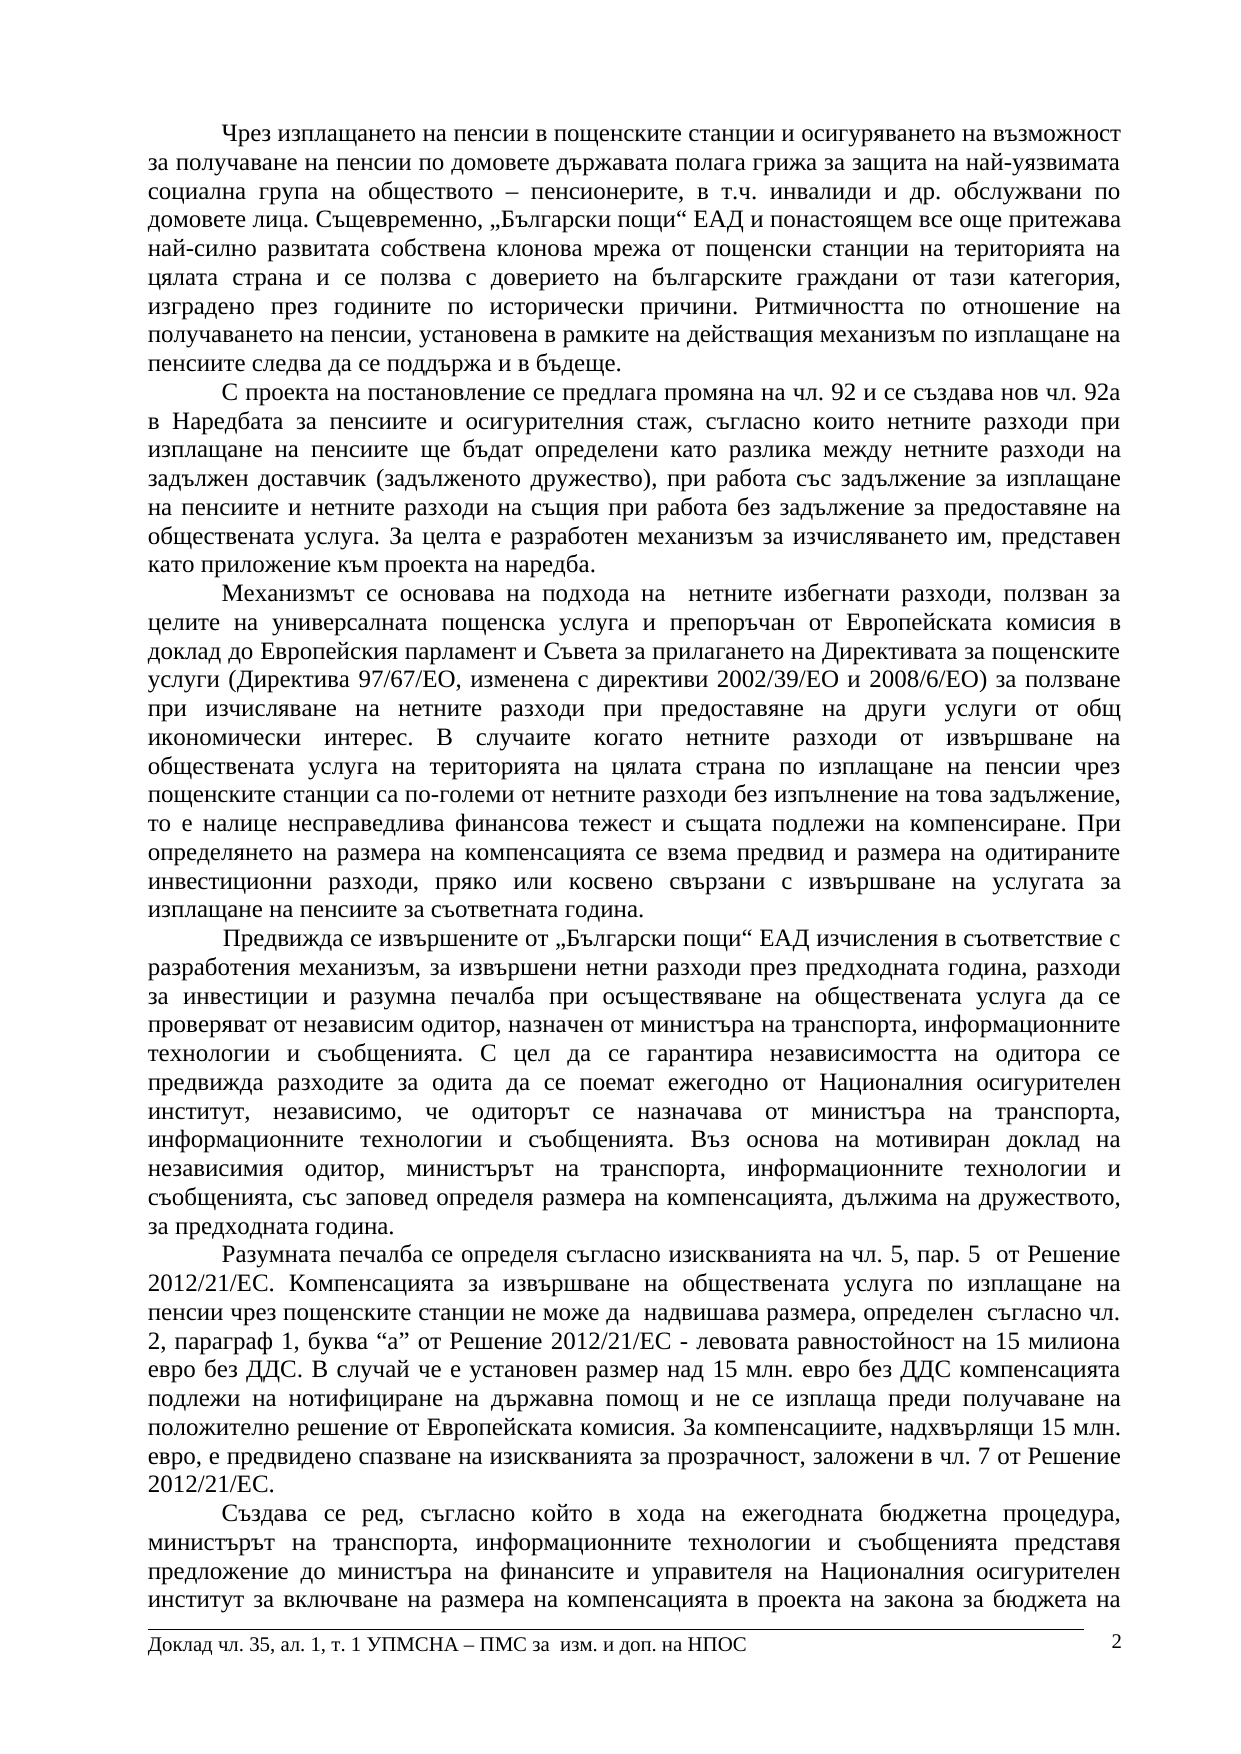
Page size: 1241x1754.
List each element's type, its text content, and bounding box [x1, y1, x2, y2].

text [148, 1498, 1122, 1613]
text Механизмът се основава на подхода на нетните избегнати разходи, ползван за целите на универсалната пощенска услуга и препоръчан от Европейската комисия в доклад до Европейския парламент и Съвета за прилагането на Директивата за пощенските услуги (Директива 97/67/ЕО, изменена с директиви 2002/39/ЕО и 2008/6/ЕО) за ползване при изчисляване на нетните разходи при предоставяне на други услуги от общ икономически интерес. В случаите когато нетните разходи от извършване на обществената услуга на територията на цялата страна по изплащане на пенсии чрез пощенските станции са по-големи от нетните разходи без изпълнение на това задължение, то е налице несправедлива финансова тежест и същата подлежи на компенсиране. При определянето на размера на компенсацията се взема предвид и размера на одитираните инвестиционни разходи, пряко или косвено свързани с извършване на услугата за изплащане на пенсиите за съответната година. [148, 578, 1122, 923]
text С проекта на постановление се предлага промяна на чл. 92 и се създава нов чл. 92а в Наредбата за пенсиите и осигурителния стаж, съгласно които нетните разходи при изплащане на пенсиите ще бъдат определени като разлика между нетните разходи на задължен доставчик (задълженото дружество), при работа със задължение за изплащане на пенсиите и нетните разходи на същия при работа без задължение за предоставяне на обществената услуга. За целта е разработен механизъм за изчисляването им, представен като приложение към проекта на наредба. [148, 377, 1122, 578]
text Предвижда се извършените от „Български пощи“ ЕАД изчисления в съответствие с разработения механизъм, за извършени нетни разходи през предходната година, разходи за инвестиции и разумна печалба при осъществяване на обществената услуга да се проверяват от независим одитор, назначен от министъра на транспорта, информационните технологии и съобщенията. С цел да се гарантира независимостта на одитора се предвижда разходите за одита да се поемат ежегодно от Националния осигурителен институт, независимо, че одиторът се назначава от министъра на транспорта, информационните технологии и съобщенията. Въз основа на мотивиран доклад на независимия одитор, министърът на транспорта, информационните технологии и съобщенията, със заповед определя размера на компенсацията, дължима на дружеството, за предходната година. [148, 923, 1122, 1239]
text Разумната печалба се определя съгласно изискванията на чл. 5, пар. 5 от Решение 2012/21/EC. Компенсацията за извършване на обществената услуга по изплащане на пенсии чрез пощенските станции не може да надвишава размера, определен съгласно чл. 2, параграф 1, буква “а” от Решение 2012/21/ЕС - левовата равностойност на 15 милиона евро без ДДС. В случай че е установен размер над 15 млн. евро без ДДС компенсацията подлежи на нотифициране на държавна помощ и не се изплаща преди получаване на положително решение от Европейската комисия. За компенсациите, надхвърлящи 15 млн. евро, е предвидено спазване на изискванията за прозрачност, заложени в чл. 7 от Решение 2012/21/EC. [148, 1239, 1122, 1498]
text Чрез изплащането на пенсии в пощенските станции и осигуряването на възможност за получаване на пенсии по домовете държавата полага грижа за защита на най-уязвимата социална група на обществото – пенсионерите, в т.ч. инвалиди и др. обслужвани по домовете лица. Същевременно, „Български пощи“ ЕАД и понастоящем все още притежава най-силно развитата собствена клонова мрежа от пощенски станции на територията на цялата страна и се ползва с доверието на българските граждани от тази категория, изградено през годините по исторически причини. Ритмичността по отношение на получаването на пенсии, установена в рамките на действащия механизъм по изплащане на пенсиите следва да се поддържа и в бъдеще. [148, 118, 1122, 377]
